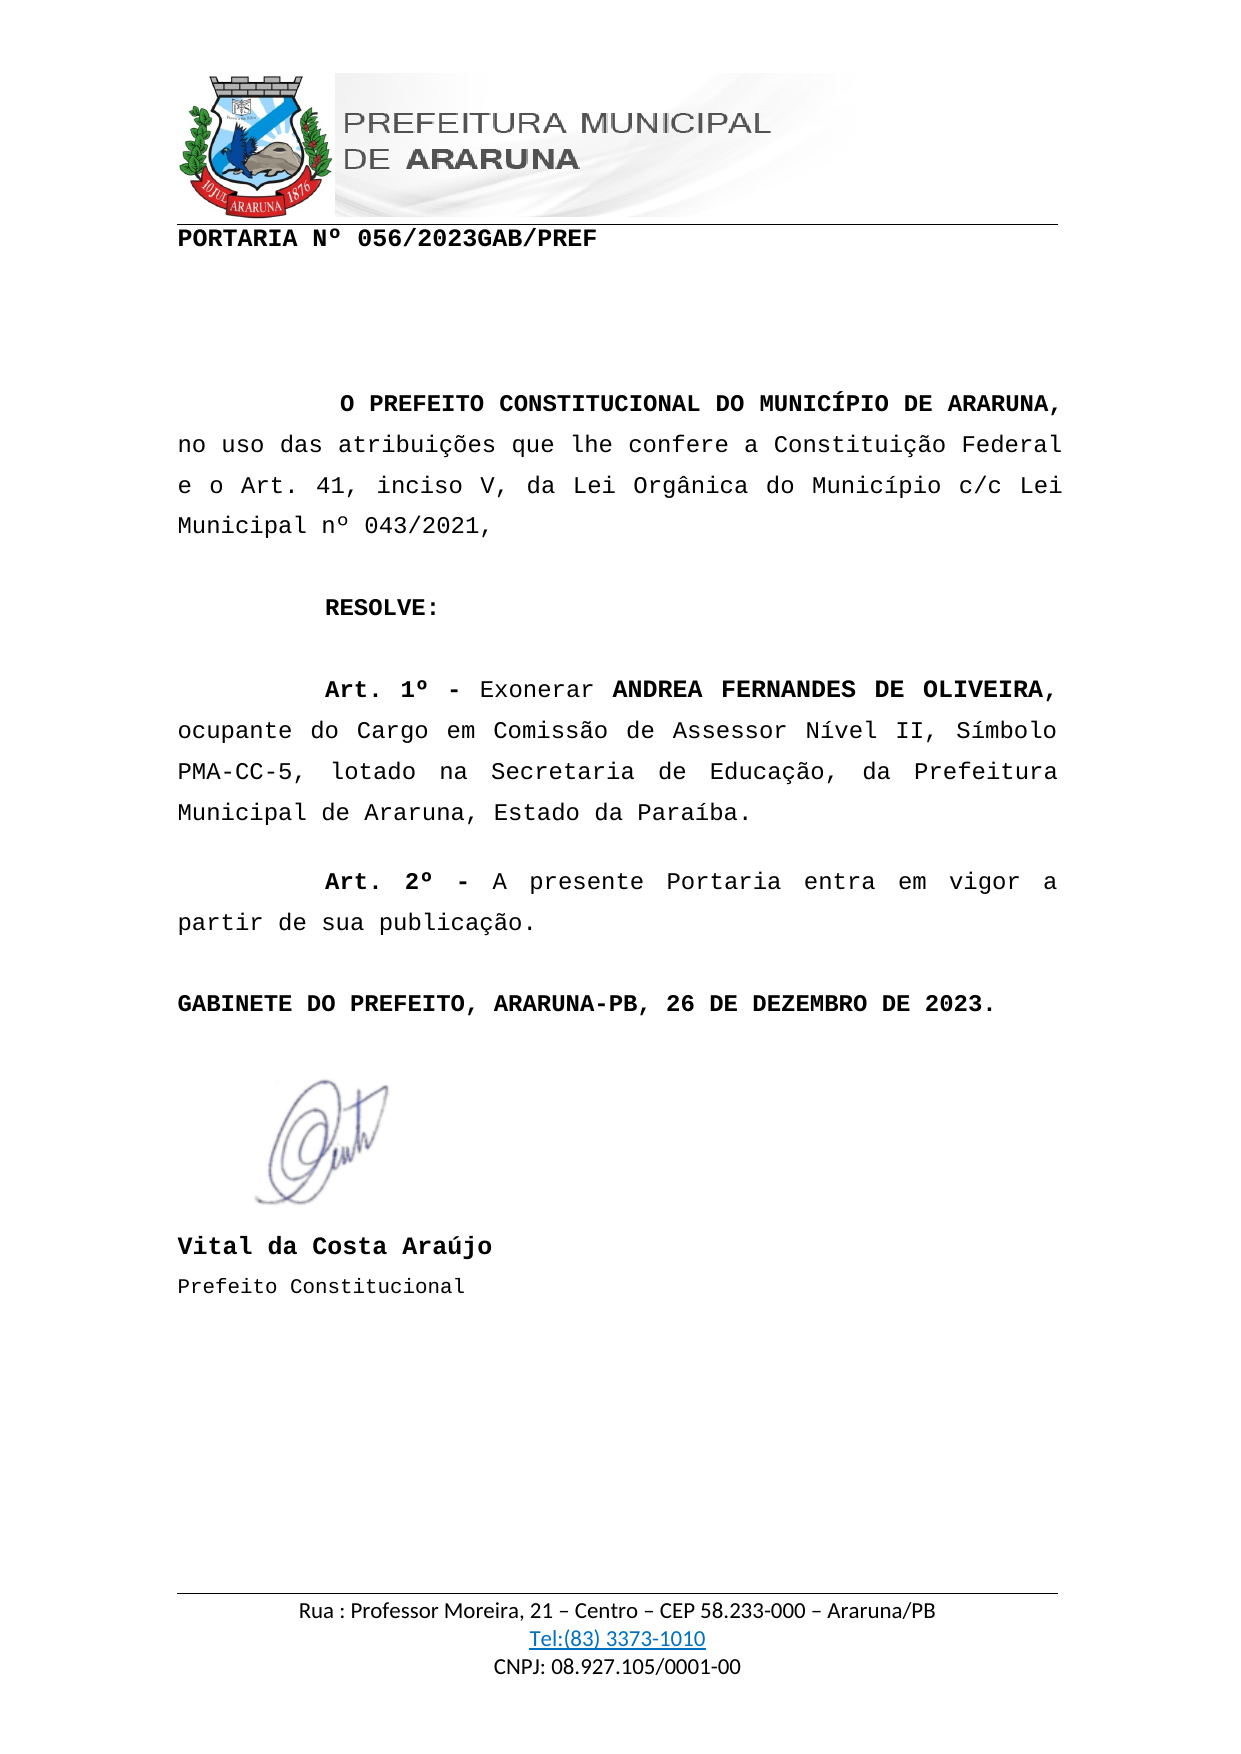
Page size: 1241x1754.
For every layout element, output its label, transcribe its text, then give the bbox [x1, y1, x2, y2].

text Vital da Costa Araújo [177, 1234, 1058, 1262]
picture [177, 73, 956, 222]
text Art. 2º - A presente Portaria entra em vigor a partir de sua publicação. [177, 869, 1058, 937]
text GABINETE DO PREFEITO, ARARUNA-PB, 26 DE DEZEMBRO DE 2023. [177, 992, 1058, 1019]
text PORTARIA Nº 056/2023GAB/PREF [177, 225, 1058, 253]
text O PREFEITO CONSTITUCIONAL DO MUNICÍPIO DE ARARUNA, no uso das atribuições que lhe confere a Constituição Federal e o Art. 41, inciso V, da Lei Orgânica do Município c/c Lei Municipal nº 043/2021, [177, 392, 1063, 541]
text RESOLVE: [177, 595, 1058, 622]
text Art. 1º - Exonerar ANDREA FERNANDES DE OLIVEIRA, ocupante do Cargo em Comissão de Assessor Nível II, Símbolo PMA-CC-5, lotado na Secretaria de Educação, da Prefeitura Municipal de Araruna, Estado da Paraíba. [177, 677, 1058, 827]
text Prefeito Constitucional [177, 1276, 1063, 1300]
